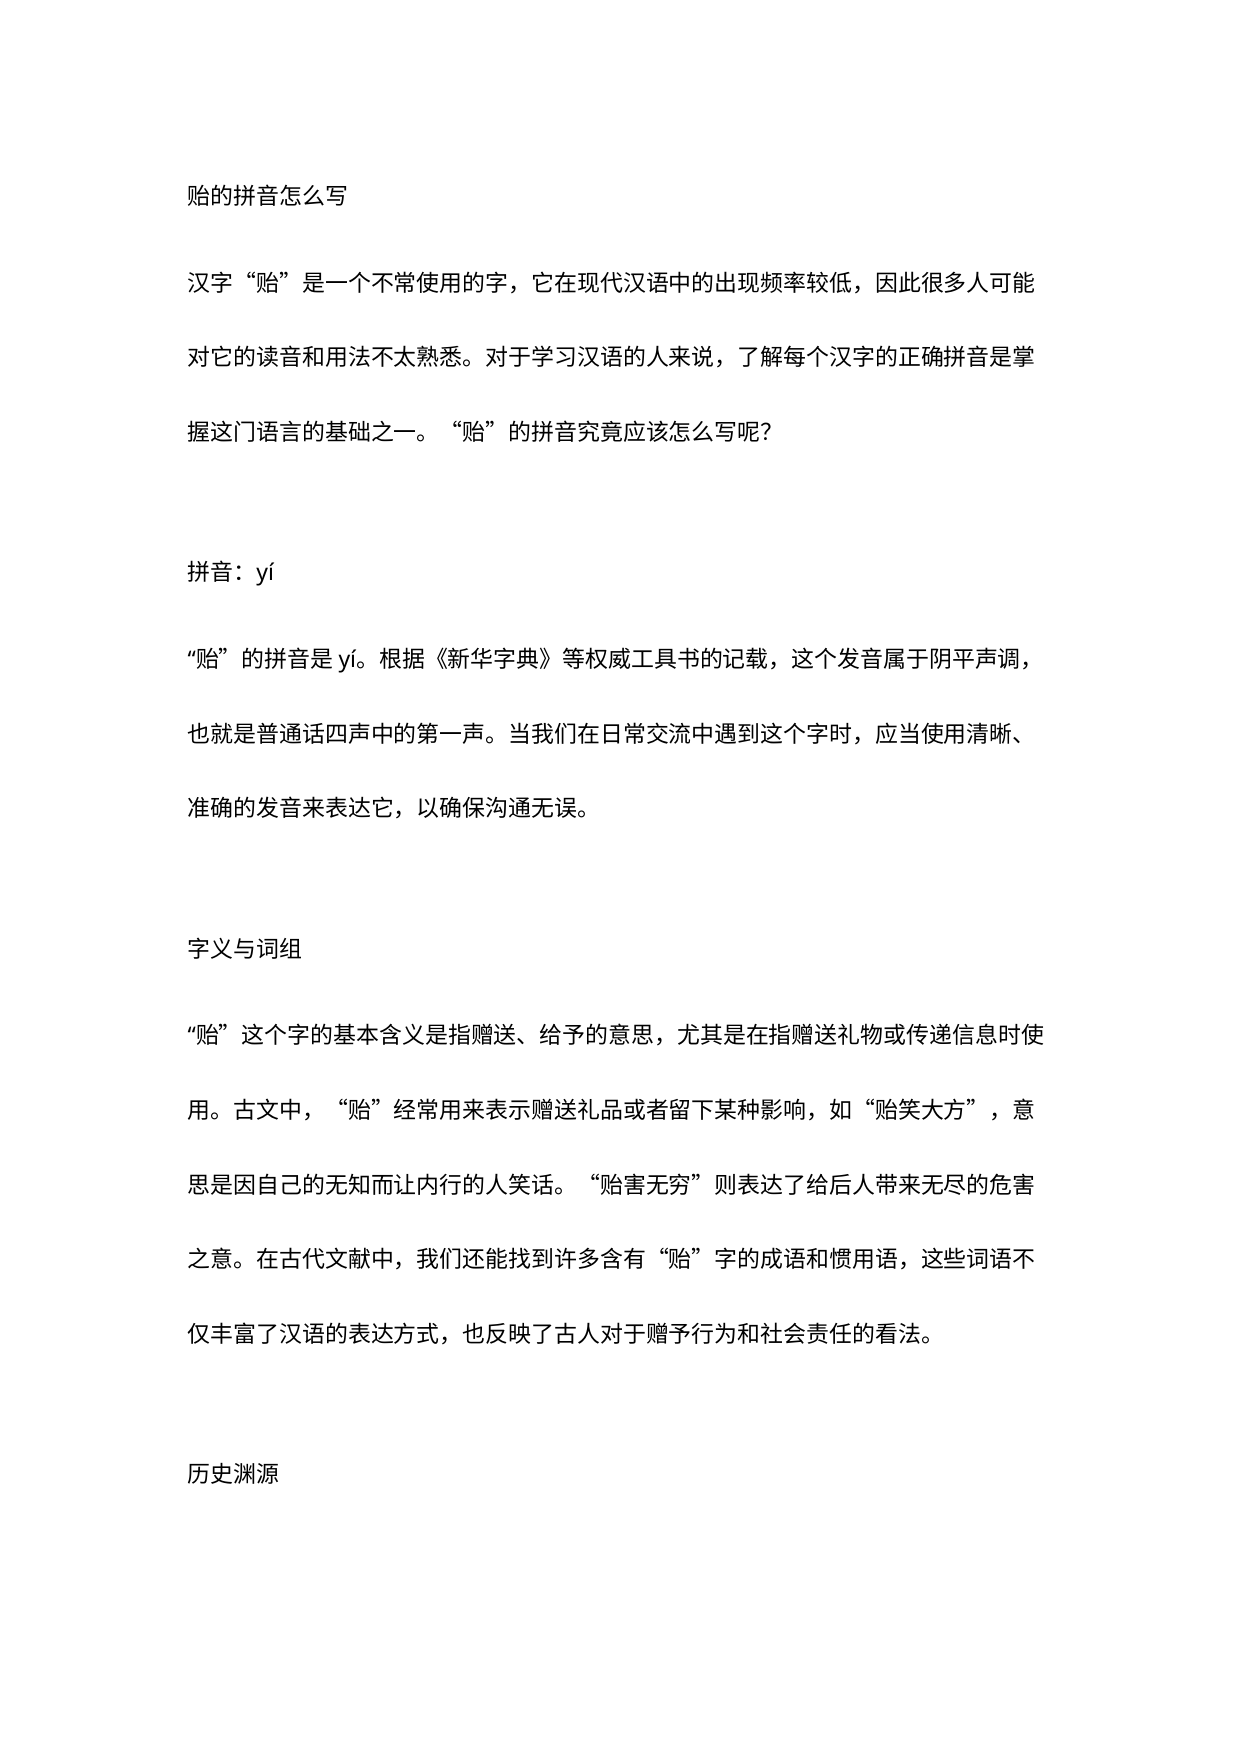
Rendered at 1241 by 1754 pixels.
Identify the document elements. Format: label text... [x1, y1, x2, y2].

text 拼音：yí [187, 538, 1053, 603]
text 字义与词组 [187, 915, 1053, 980]
text “贻”的拼音是 yí。根据《新华字典》等权威工具书的记载，这个发音属于阴平声调，也就是普通话四声中的第一声。当我们在日常交流中遇到这个字时，应当使用清晰、准确的发音来表达它，以确保沟通无误。 [187, 625, 1053, 839]
text “贻”这个字的基本含义是指赠送、给予的意思，尤其是在指赠送礼物或传递信息时使用。古文中，“贻”经常用来表示赠送礼品或者留下某种影响，如“贻笑大方”，意思是因自己的无知而让内行的人笑话。“贻害无穷”则表达了给后人带来无尽的危害之意。在古代文献中，我们还能找到许多含有“贻”字的成语和惯用语，这些词语不仅丰富了汉语的表达方式，也反映了古人对于赠予行为和社会责任的看法。 [187, 1001, 1053, 1365]
text 汉字“贻”是一个不常使用的字，它在现代汉语中的出现频率较低，因此很多人可能对它的读音和用法不太熟悉。对于学习汉语的人来说，了解每个汉字的正确拼音是掌握这门语言的基础之一。“贻”的拼音究竟应该怎么写呢？ [187, 248, 1053, 463]
text 贻的拼音怎么写 [187, 162, 1053, 227]
text 历史渊源 [187, 1441, 1053, 1506]
